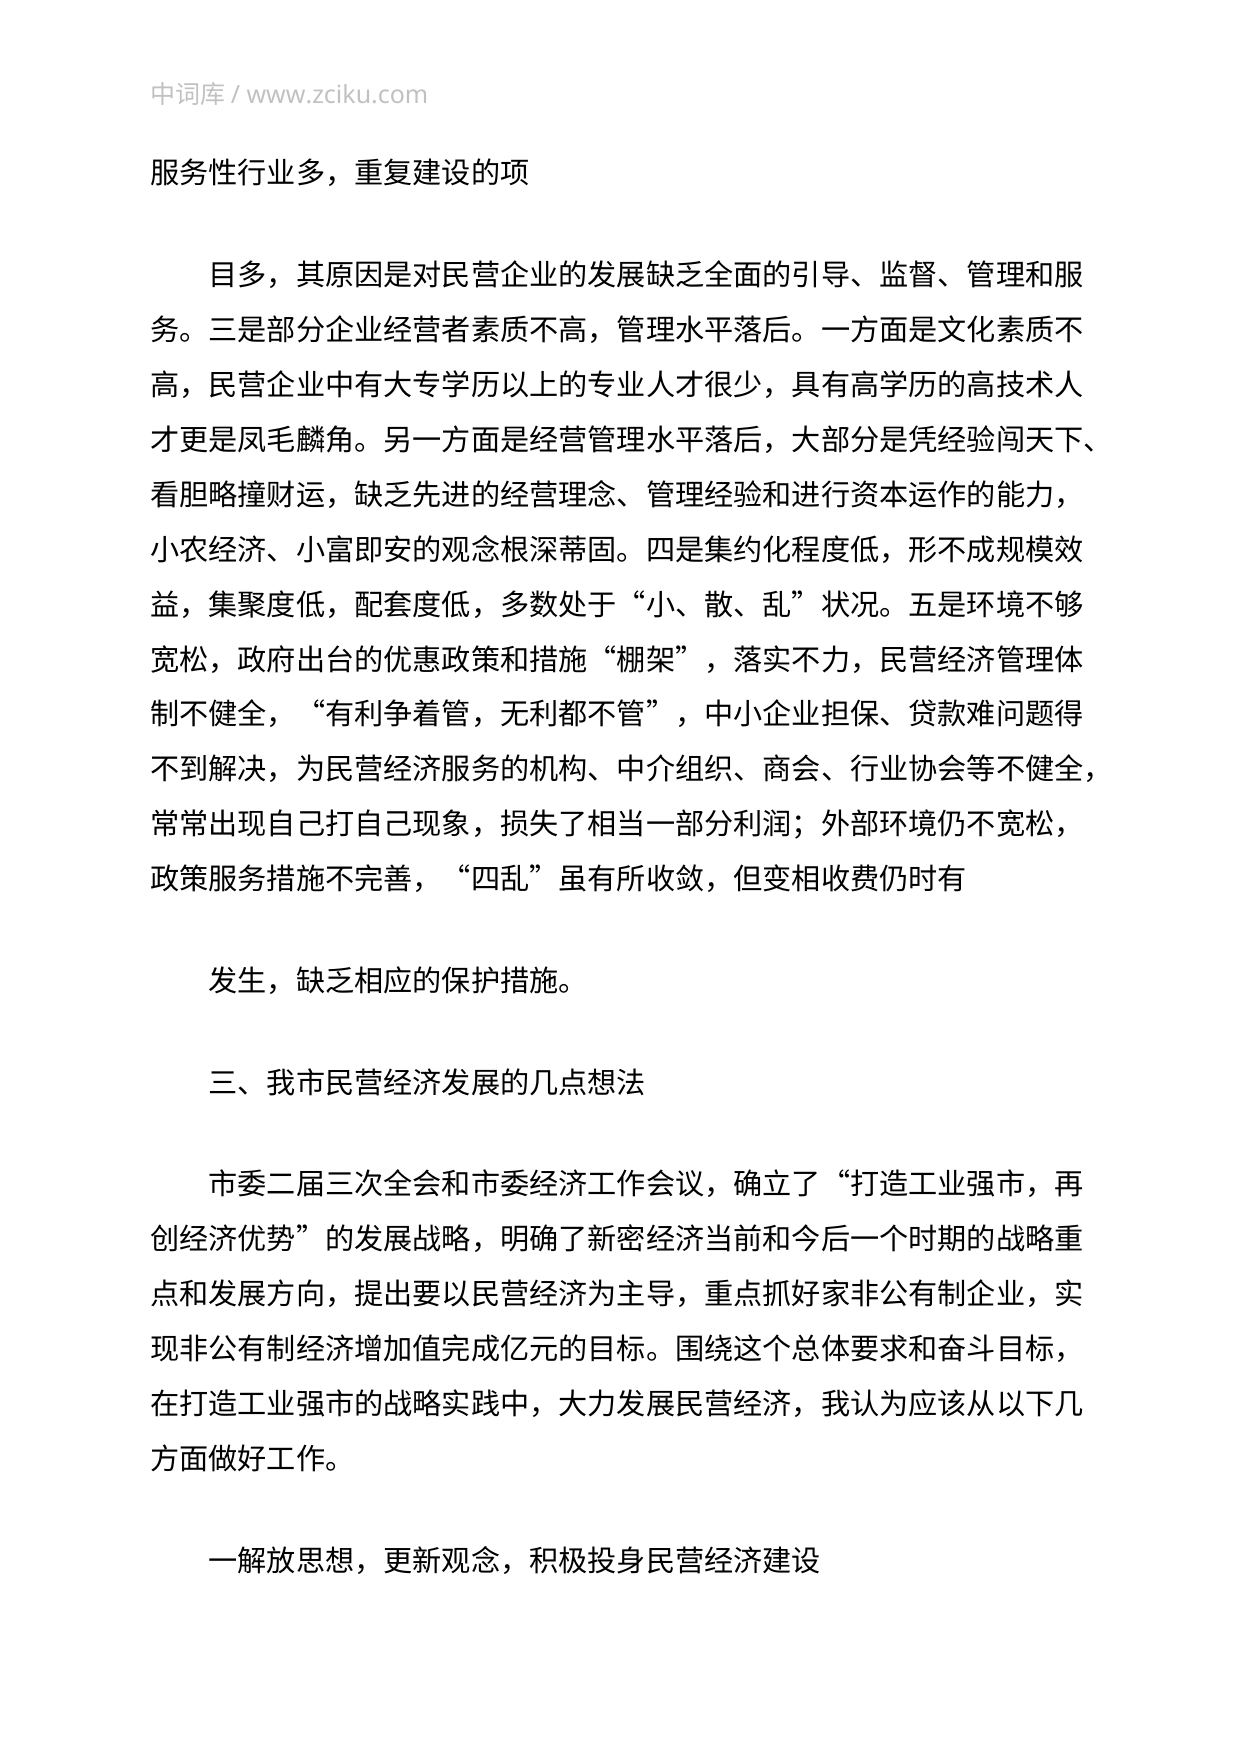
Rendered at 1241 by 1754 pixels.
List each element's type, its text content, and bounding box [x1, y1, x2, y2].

text 市委二届三次全会和市委经济工作会议，确立了“打造工业强市，再创经济优势”的发展战略，明确了新密经济当前和今后一个时期的战略重点和发展方向，提出要以民营经济为主导，重点抓好家非公有制企业，实现非公有制经济增加值完成亿元的目标。围绕这个总体要求和奋斗目标，在打造工业强市的战略实践中，大力发展民营经济，我认为应该从以下几方面做好工作。 [150, 1161, 1090, 1478]
text 发生，缺乏相应的保护措施。 [150, 957, 1090, 1000]
text 一解放思想，更新观念，积极投身民营经济建设 [150, 1537, 1090, 1579]
text 三、我市民营经济发展的几点想法 [150, 1059, 1090, 1101]
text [150, 150, 1090, 192]
text 目多，其原因是对民营企业的发展缺乏全面的引导、监督、管理和服务。三是部分企业经营者素质不高，管理水平落后。一方面是文化素质不高，民营企业中有大专学历以上的专业人才很少，具有高学历的高技术人才更是凤毛麟角。另一方面是经营管理水平落后，大部分是凭经验闯天下、看胆略撞财运，缺乏先进的经营理念、管理经验和进行资本运作的能力，小农经济、小富即安的观念根深蒂固。四是集约化程度低，形不成规模效益，集聚度低，配套度低，多数处于“小、散、乱”状况。五是环境不够宽松，政府出台的优惠政策和措施“棚架”，落实不力，民营经济管理体制不健全，“有利争着管，无利都不管”，中小企业担保、贷款难问题得不到解决，为民营经济服务的机构、中介组织、商会、行业协会等不健全，常常出现自己打自己现象，损失了相当一部分利润；外部环境仍不宽松，政策服务措施不完善，“四乱”虽有所收敛，但变相收费仍时有 [150, 252, 1090, 898]
